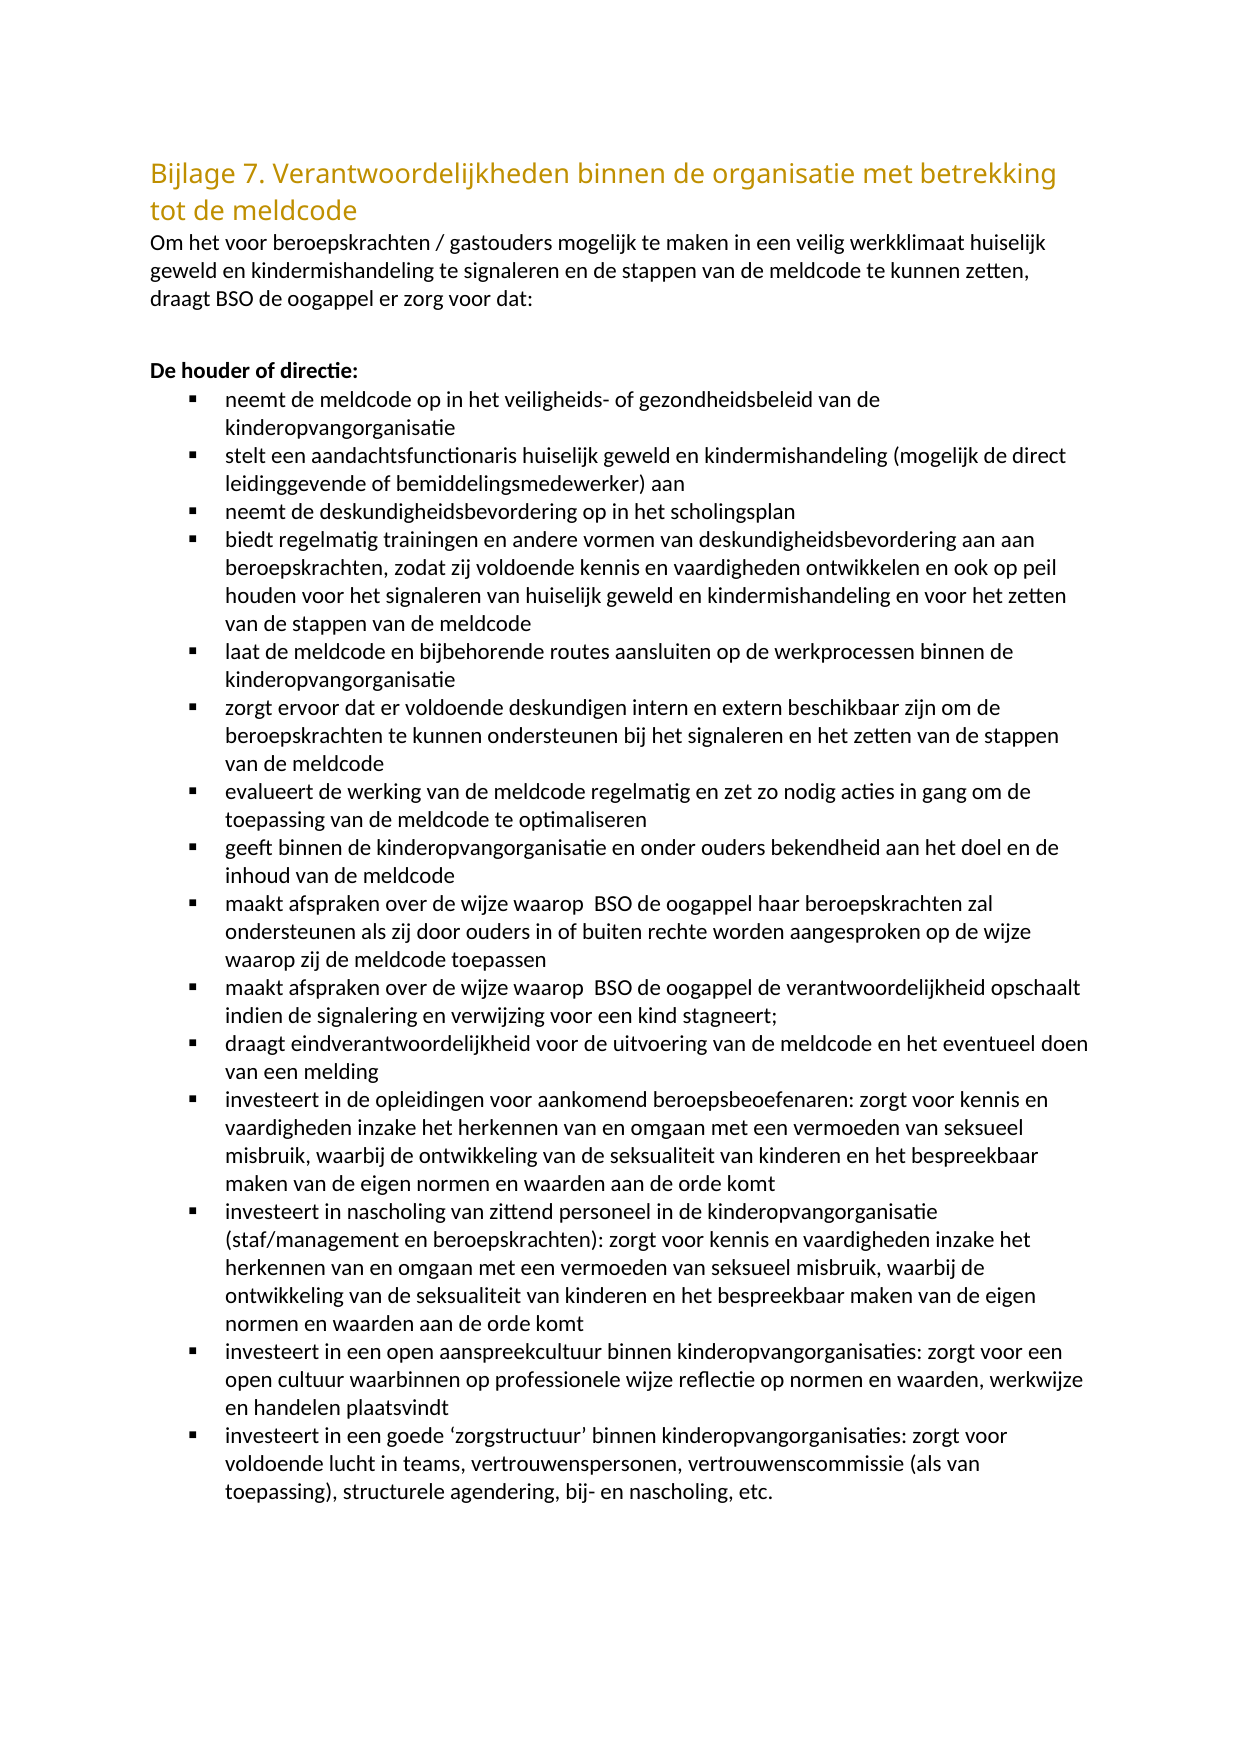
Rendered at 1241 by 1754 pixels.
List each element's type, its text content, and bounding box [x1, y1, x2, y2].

list neemt de meldcode op in het veiligheids- of gezondheidsbeleid van de kinderopvangorganisatie [187, 385, 1090, 441]
list investeert in een goede ‘zorgstructuur’ binnen kinderopvangorganisaties: zorgt voor voldoende lucht in teams, vertrouwenspersonen, vertrouwenscommissie (als van toepassing), structurele agendering, bij- en nascholing, etc. [187, 1421, 1090, 1506]
list evalueert de werking van de meldcode regelmatig en zet zo nodig acties in gang om de toepassing van de meldcode te optimaliseren [187, 777, 1090, 833]
list neemt de deskundigheidsbevordering op in het scholingsplan [187, 497, 1090, 525]
list investeert in de opleidingen voor aankomend beroepsbeoefenaren: zorgt voor kennis en vaardigheden inzake het herkennen van en omgaan met een vermoeden van seksueel misbruik, waarbij de ontwikkeling van de seksualiteit van kinderen en het bespreekbaar maken van de eigen normen en waarden aan de orde komt [187, 1085, 1090, 1197]
list zorgt ervoor dat er voldoende deskundigen intern en extern beschikbaar zijn om de beroepskrachten te kunnen ondersteunen bij het signaleren en het zetten van de stappen van de meldcode [187, 693, 1090, 777]
subtitle Bijlage 7. Verantwoordelijkheden binnen de organisatie met betrekking tot de meldcode [150, 154, 1090, 228]
list stelt een aandachtsfunctionaris huiselijk geweld en kindermishandeling (mogelijk de direct leidinggevende of bemiddelingsmedewerker) aan [187, 441, 1090, 497]
text Om het voor beroepskrachten / gastouders mogelijk te maken in een veilig werkklimaat huiselijk geweld en kindermishandeling te signaleren en de stappen van de meldcode te kunnen zetten, draagt BSO de oogappel er zorg voor dat: [150, 228, 1090, 312]
list investeert in nascholing van zittend personeel in de kinderopvangorganisatie (staf/management en beroepskrachten): zorgt voor kennis en vaardigheden inzake het herkennen van en omgaan met een vermoeden van seksueel misbruik, waarbij de ontwikkeling van de seksualiteit van kinderen en het bespreekbaar maken van de eigen normen en waarden aan de orde komt [187, 1197, 1090, 1337]
list draagt eindverantwoordelijkheid voor de uitvoering van de meldcode en het eventueel doen van een melding [187, 1029, 1090, 1085]
list biedt regelmatig trainingen en andere vormen van deskundigheidsbevordering aan aan beroepskrachten, zodat zij voldoende kennis en vaardigheden ontwikkelen en ook op peil houden voor het signaleren van huiselijk geweld en kindermishandeling en voor het zetten van de stappen van de meldcode [187, 525, 1090, 637]
text De houder of directie: [150, 357, 1090, 385]
list maakt afspraken over de wijze waarop BSO de oogappel haar beroepskrachten zal ondersteunen als zij door ouders in of buiten rechte worden aangesproken op de wijze waarop zij de meldcode toepassen [187, 889, 1090, 973]
list investeert in een open aanspreekcultuur binnen kinderopvangorganisaties: zorgt voor een open cultuur waarbinnen op professionele wijze reflectie op normen en waarden, werkwijze en handelen plaatsvindt [187, 1337, 1090, 1421]
list geeft binnen de kinderopvangorganisatie en onder ouders bekendheid aan het doel en de inhoud van de meldcode [187, 833, 1090, 889]
list maakt afspraken over de wijze waarop BSO de oogappel de verantwoordelijkheid opschaalt indien de signalering en verwijzing voor een kind stagneert; [187, 973, 1090, 1029]
list laat de meldcode en bijbehorende routes aansluiten op de werkprocessen binnen de kinderopvangorganisatie [187, 637, 1090, 693]
